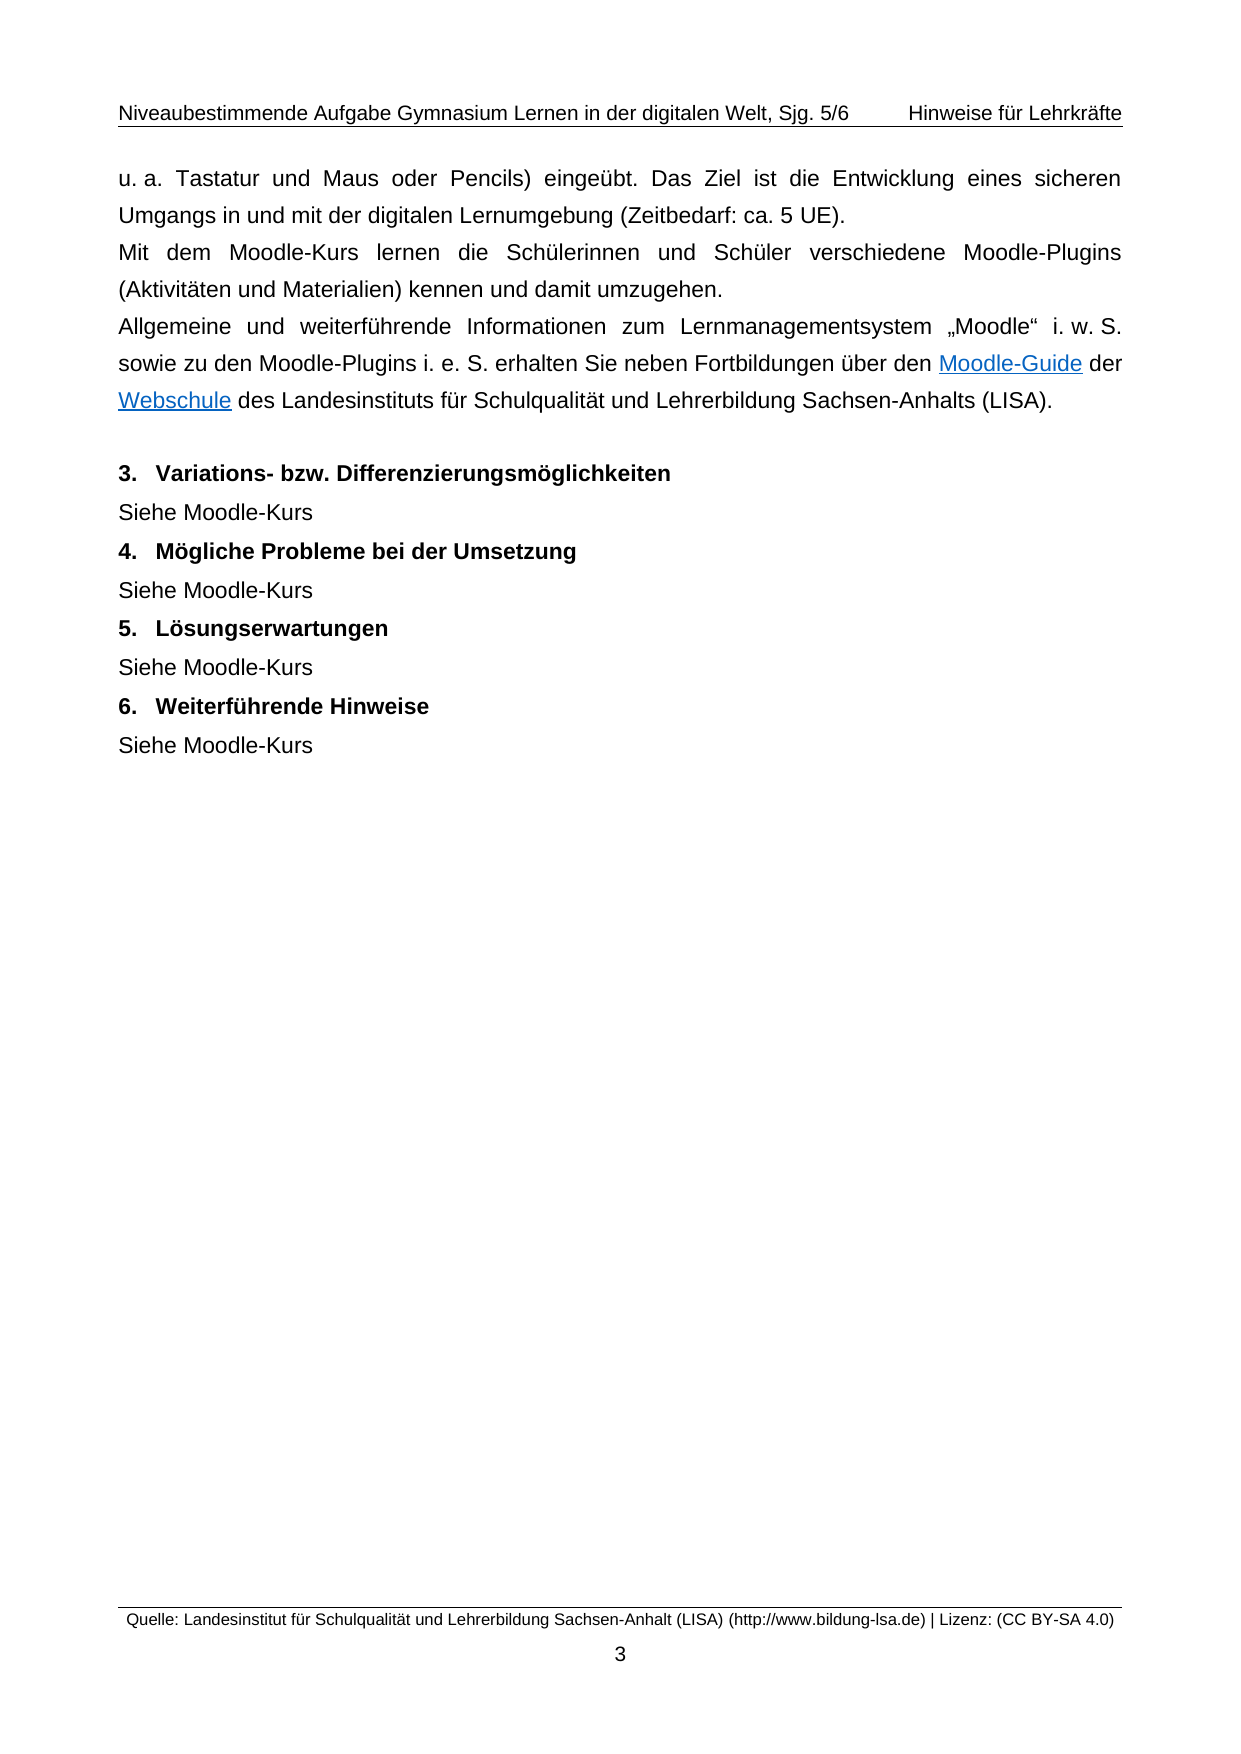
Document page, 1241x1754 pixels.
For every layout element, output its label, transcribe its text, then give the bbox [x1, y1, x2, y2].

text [118, 165, 1122, 229]
text Mit dem Moodle-Kurs lernen die Schülerinnen und Schüler verschiedene Moodle-Plugins (Aktivitäten und Materialien) kennen und damit umzugehen. [118, 239, 1122, 302]
subtitle Lösungserwartungen [118, 615, 1122, 642]
text Siehe Moodle-Kurs [118, 499, 1122, 525]
subtitle Variations- bzw. Differenzierungsmöglichkeiten [118, 460, 1122, 486]
text Siehe Moodle-Kurs [118, 732, 1122, 758]
subtitle Weiterführende Hinweise [118, 693, 1122, 719]
text Siehe Moodle-Kurs [118, 577, 1122, 603]
subtitle Mögliche Probleme bei der Umsetzung [118, 538, 1122, 564]
text Siehe Moodle-Kurs [118, 654, 1122, 681]
text Allgemeine und weiterführende Informationen zum Lernmanagementsystem „Moodle“ i. w. S. sowie zu den Moodle-Plugins i. e. S. erhalten Sie neben Fortbildungen über den Moodle-Guide der Webschule des Landesinstituts für Schulqualität und Lehrerbildung Sachsen-Anhalts (LISA). [118, 313, 1122, 413]
